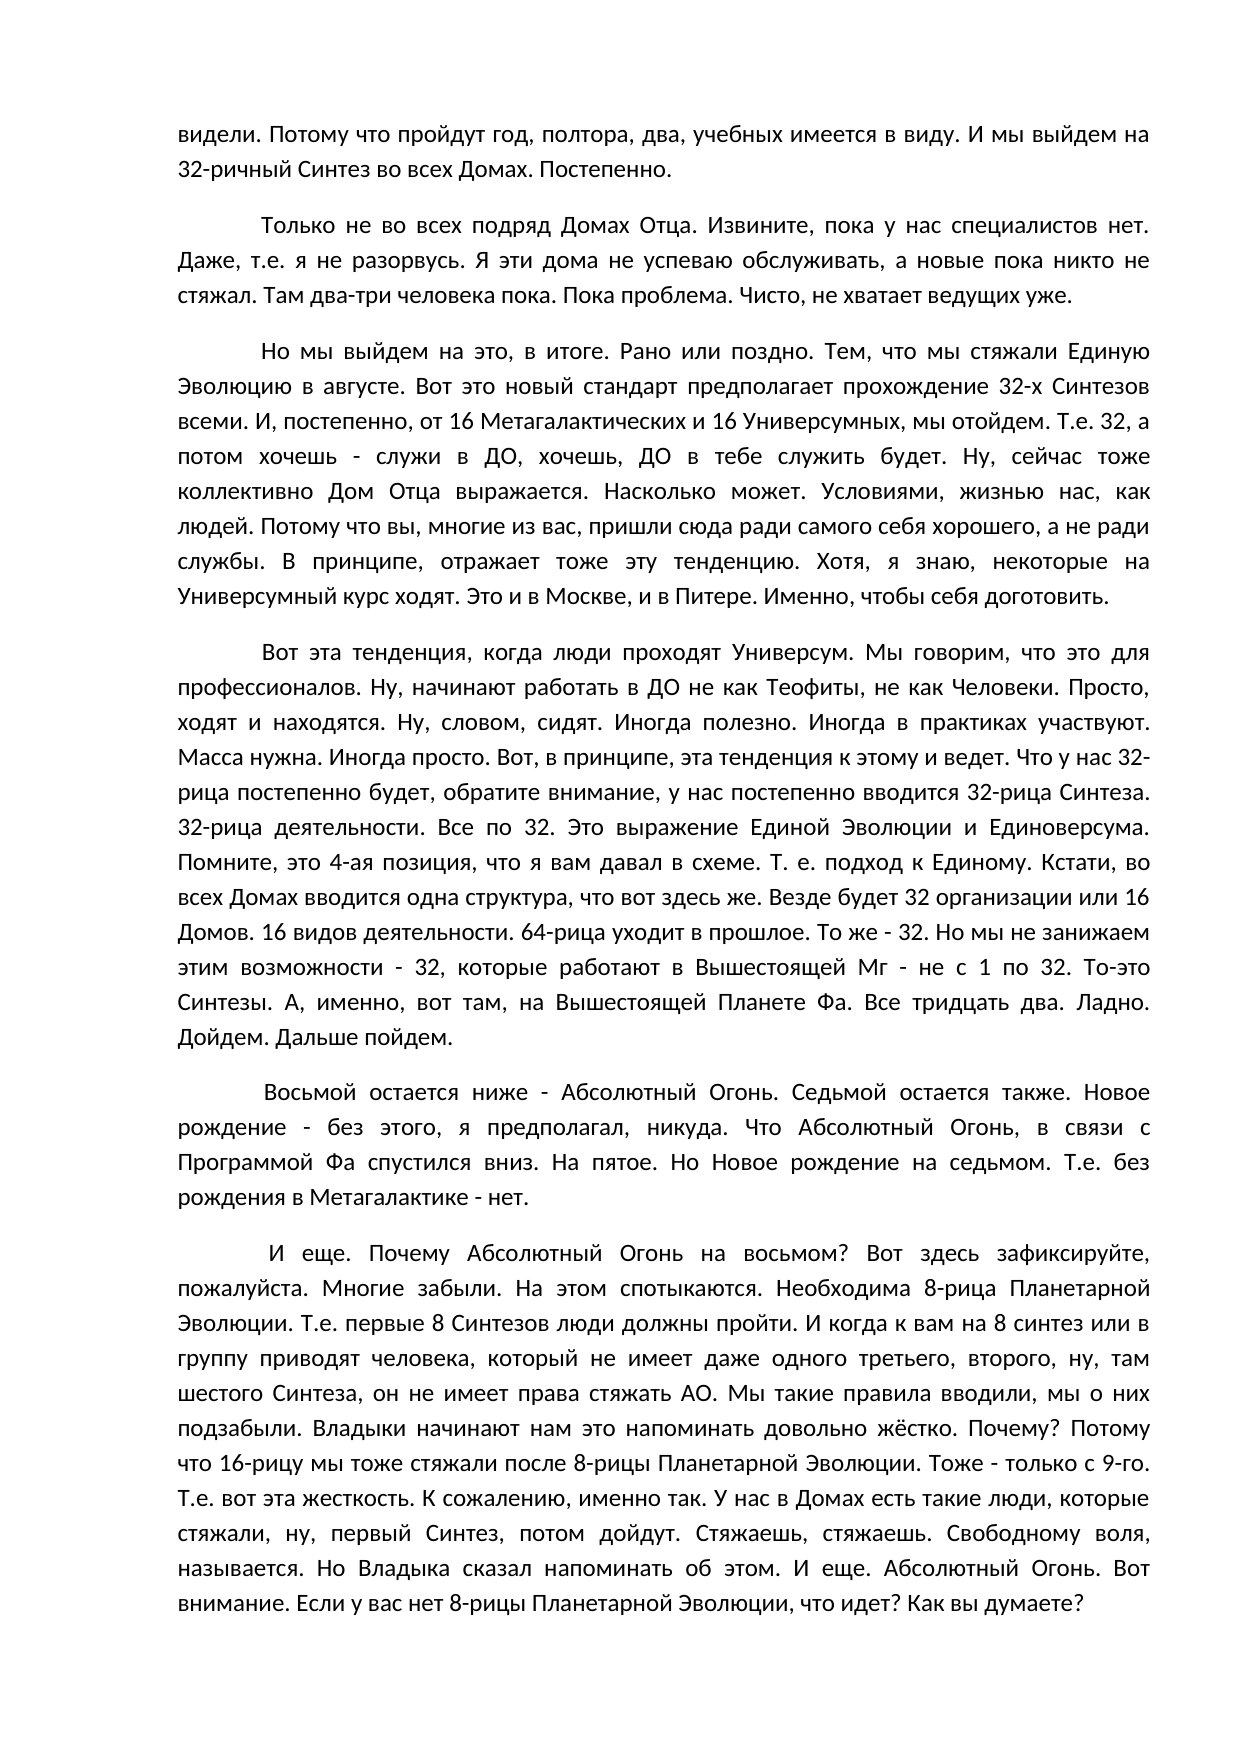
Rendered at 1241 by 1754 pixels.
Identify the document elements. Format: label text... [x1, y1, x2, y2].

text И еще. Почему Абсолютный Огонь на восьмом? Вот здесь зафиксируйте, пожалуйста. Многие забыли. На этом спотыкаются. Необходима 8-рица Планетарной Эволюции. Т.е. первые 8 Синтезов люди должны пройти. И когда к вам на 8 синтез или в группу приводят человека, который не имеет даже одного третьего, второго, ну, там шестого Синтеза, он не имеет права стяжать АО. Мы такие правила вводили, мы о них подзабыли. Владыки начинают нам это напоминать довольно жёстко. Почему? Потому что 16-рицу мы тоже стяжали после 8-рицы Планетарной Эволюции. Тоже - только с 9-го. Т.е. вот эта жесткость. К сожалению, именно так. У нас в Домах есть такие люди, которые стяжали, ну, первый Синтез, потом дойдут. Стяжаешь, стяжаешь. Свободному воля, называется. Но Владыка сказал напоминать об этом. И еще. Абсолютный Огонь. Вот внимание. Если у вас нет 8-рицы Планетарной Эволюции, что идет? Как вы думаете? [177, 1237, 1152, 1618]
text Но мы выйдем на это, в итоге. Рано или поздно. Тем, что мы стяжали Единую Эволюцию в августе. Вот это новый стандарт предполагает прохождение 32-х Синтезов всеми. И, постепенно, от 16 Метагалактических и 16 Универсумных, мы отойдем. Т.е. 32, а потом хочешь - служи в ДО, хочешь, ДО в тебе служить будет. Ну, сейчас тоже коллективно Дом Отца выражается. Насколько может. Условиями, жизнью нас, как людей. Потому что вы, многие из вас, пришли сюда ради самого себя хорошего, а не ради службы. В принципе, отражает тоже эту тенденцию. Хотя, я знаю, некоторые на Универсумный курс ходят. Это и в Москве, и в Питере. Именно, чтобы себя доготовить. [177, 335, 1152, 610]
text Вот эта тенденция, когда люди проходят Универсум. Мы говорим, что это для профессионалов. Ну, начинают работать в ДО не как Теофиты, не как Человеки. Просто, ходят и находятся. Ну, словом, сидят. Иногда полезно. Иногда в практиках участвуют. Масса нужна. Иногда просто. Вот, в принципе, эта тенденция к этому и ведет. Что у нас 32-рица постепенно будет, обратите внимание, у нас постепенно вводится 32-рица Синтеза. 32-рица деятельности. Все по 32. Это выражение Единой Эволюции и Единоверсума. Помните, это 4-ая позиция, что я вам давал в схеме. Т. е. подход к Единому. Кстати, во всех Домах вводится одна структура, что вот здесь же. Везде будет 32 организации или 16 Домов. 16 видов деятельности. 64-рица уходит в прошлое. То же - 32. Но мы не занижаем этим возможности - 32, которые работают в Вышестоящей Мг - не с 1 по 32. То-это Синтезы. А, именно, вот там, на Вышестоящей Планете Фа. Все тридцать два. Ладно. Дойдем. Дальше пойдем. [177, 636, 1152, 1051]
text Только не во всех подряд Домах Отца. Извините, пока у нас специалистов нет. Даже, т.е. я не разорвусь. Я эти дома не успеваю обслуживать, а новые пока никто не стяжал. Там два-три человека пока. Пока проблема. Чисто, не хватает ведущих уже. [177, 209, 1152, 309]
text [177, 118, 1152, 184]
text Восьмой остается ниже - Абсолютный Огонь. Седьмой остается также. Новое рождение - без этого, я предполагал, никуда. Что Абсолютный Огонь, в связи с Программой Фа спустился вниз. На пятое. Но Новое рождение на седьмом. Т.е. без рождения в Метагалактике - нет. [177, 1076, 1152, 1212]
